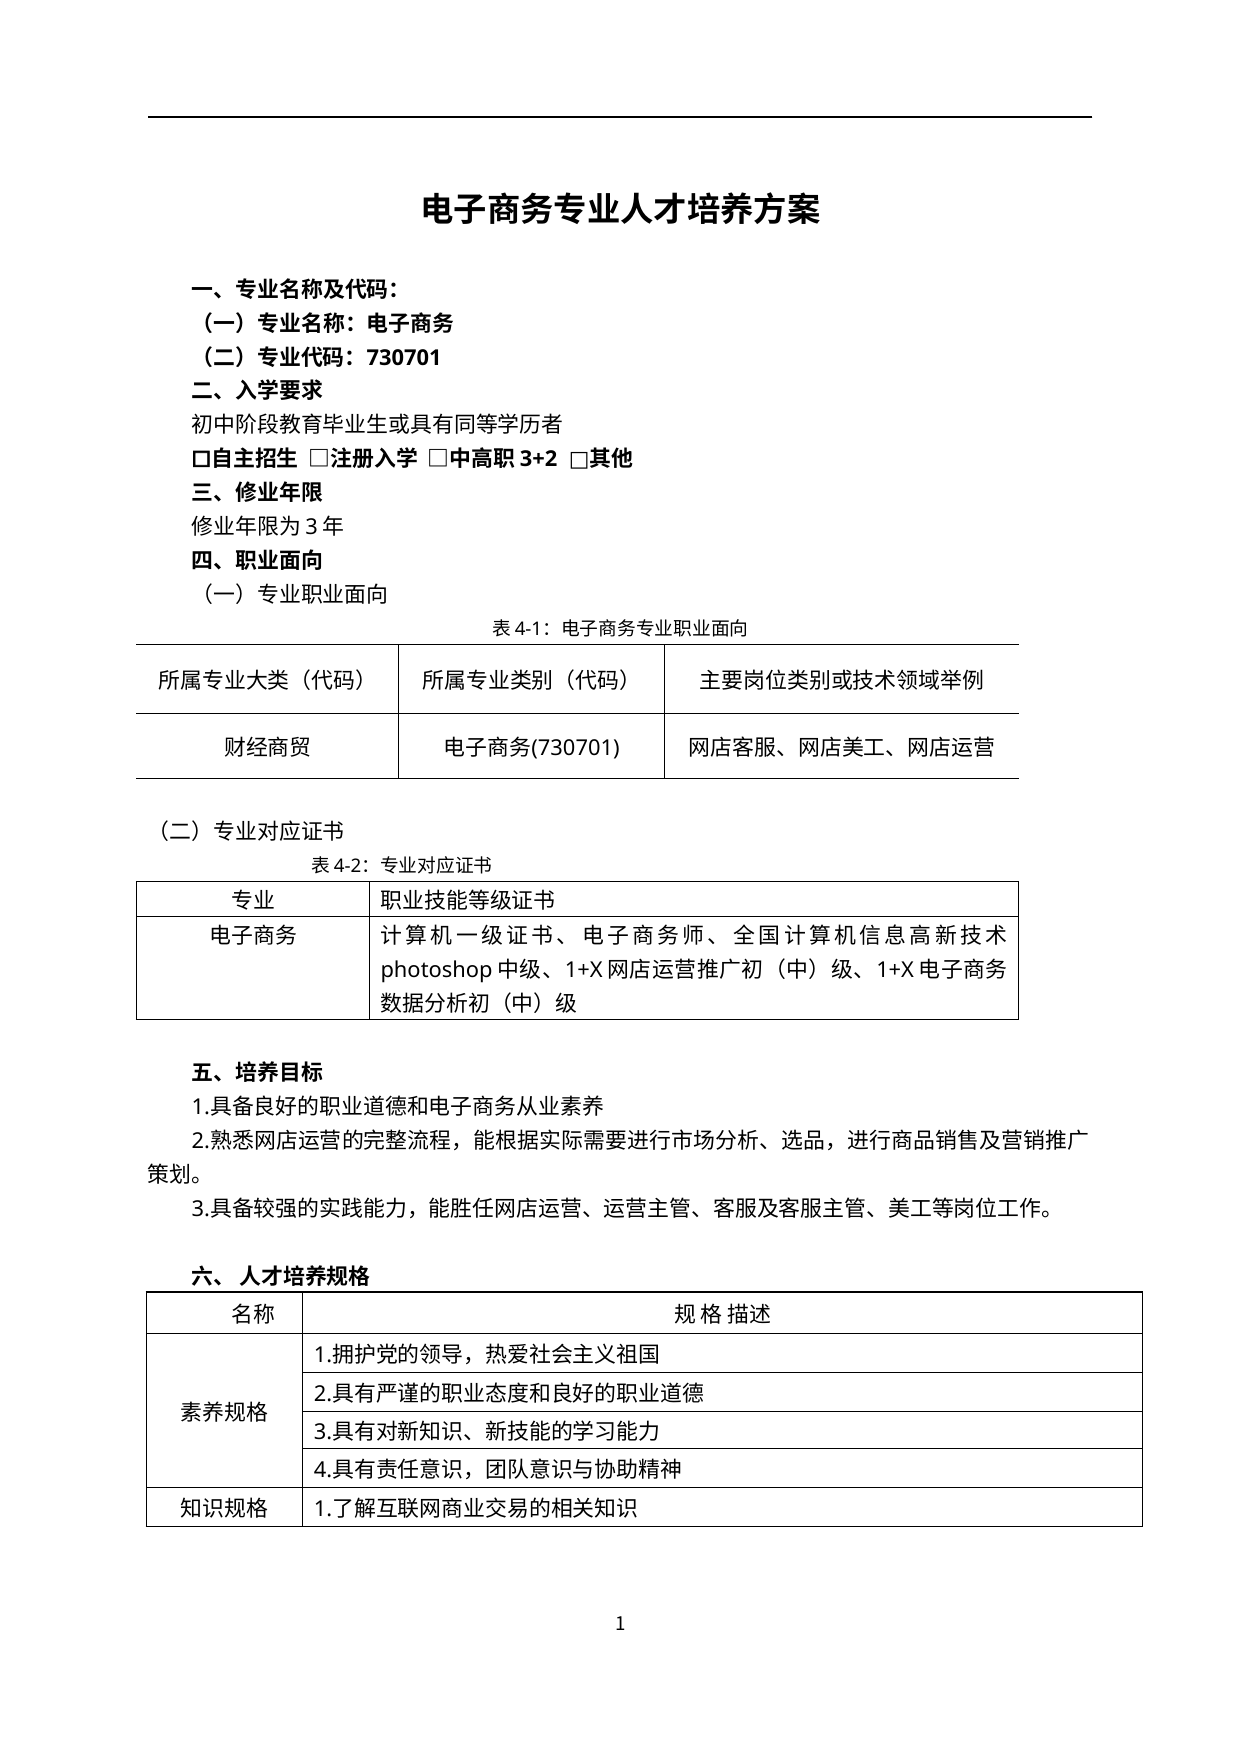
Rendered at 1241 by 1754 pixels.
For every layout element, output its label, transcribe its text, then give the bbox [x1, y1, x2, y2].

text 2.熟悉网店运营的完整流程，能根据实际需要进行市场分析、选品，进行商品销售及营销推广策划。 [148, 1122, 1092, 1189]
table_header 所属专业类别（代码） [399, 645, 664, 713]
table_cell 财经商贸 [136, 714, 398, 778]
table_header 名称 [147, 1293, 302, 1333]
text （二）专业代码：730701 [148, 338, 1092, 372]
table_header 主要岗位类别或技术领域举例 [665, 645, 1019, 713]
text （一）专业名称：电子商务 [148, 304, 1092, 338]
list 人才培养规格 [192, 1257, 1092, 1291]
text 初中阶段教育毕业生或具有同等学历者 [148, 406, 1092, 440]
text 3.具备较强的实践能力，能胜任网店运营、运营主管、客服及客服主管、美工等岗位工作。 [148, 1189, 1092, 1223]
table_header 专业 [137, 882, 369, 916]
text 一、专业名称及代码： [148, 271, 1092, 304]
table_cell 1.拥护党的领导，热爱社会主义祖国 [303, 1334, 1142, 1372]
text 自主招生 □注册入学 □中高职3+2 □其他 [148, 440, 1092, 474]
text 表4-2：专业对应证书 [148, 847, 1092, 881]
table_cell 1.了解互联网商业交易的相关知识 [303, 1488, 1142, 1526]
table_header 规 格 描述 [303, 1293, 1142, 1333]
table_cell 网店客服、网店美工、网店运营 [665, 714, 1019, 778]
table_cell 知识规格 [147, 1488, 302, 1526]
table_cell 电子商务(730701) [399, 714, 664, 778]
table_cell 计算机一级证书、电子商务师、全国计算机信息高新技术photoshop中级、1+X网店运营推广初（中）级、1+X电子商务数据分析初（中）级 [370, 917, 1018, 1019]
text 电子商务专业人才培养方案 [148, 173, 1092, 241]
table_cell 2.具有严谨的职业态度和良好的职业道德 [303, 1373, 1142, 1411]
text 五、培养目标 [148, 1054, 1092, 1088]
table_cell 素养规格 [147, 1334, 302, 1487]
text 二、入学要求 [148, 372, 1092, 406]
table_cell 电子商务 [137, 917, 369, 1019]
text （一）专业职业面向 [148, 576, 1092, 610]
table_cell 4.具有责任意识，团队意识与协助精神 [303, 1449, 1142, 1487]
text 四、职业面向 [148, 542, 1092, 576]
table_cell 3.具有对新知识、新技能的学习能力 [303, 1412, 1142, 1448]
text （二）专业对应证书 [148, 813, 1092, 847]
table_header 职业技能等级证书 [370, 882, 1018, 916]
text 1.具备良好的职业道德和电子商务从业素养 [148, 1088, 1092, 1122]
text 修业年限为3年 [148, 508, 1092, 542]
text 三、修业年限 [148, 474, 1092, 508]
table_header 所属专业大类（代码） [136, 645, 398, 713]
text 表4-1：电子商务专业职业面向 [148, 610, 1092, 644]
